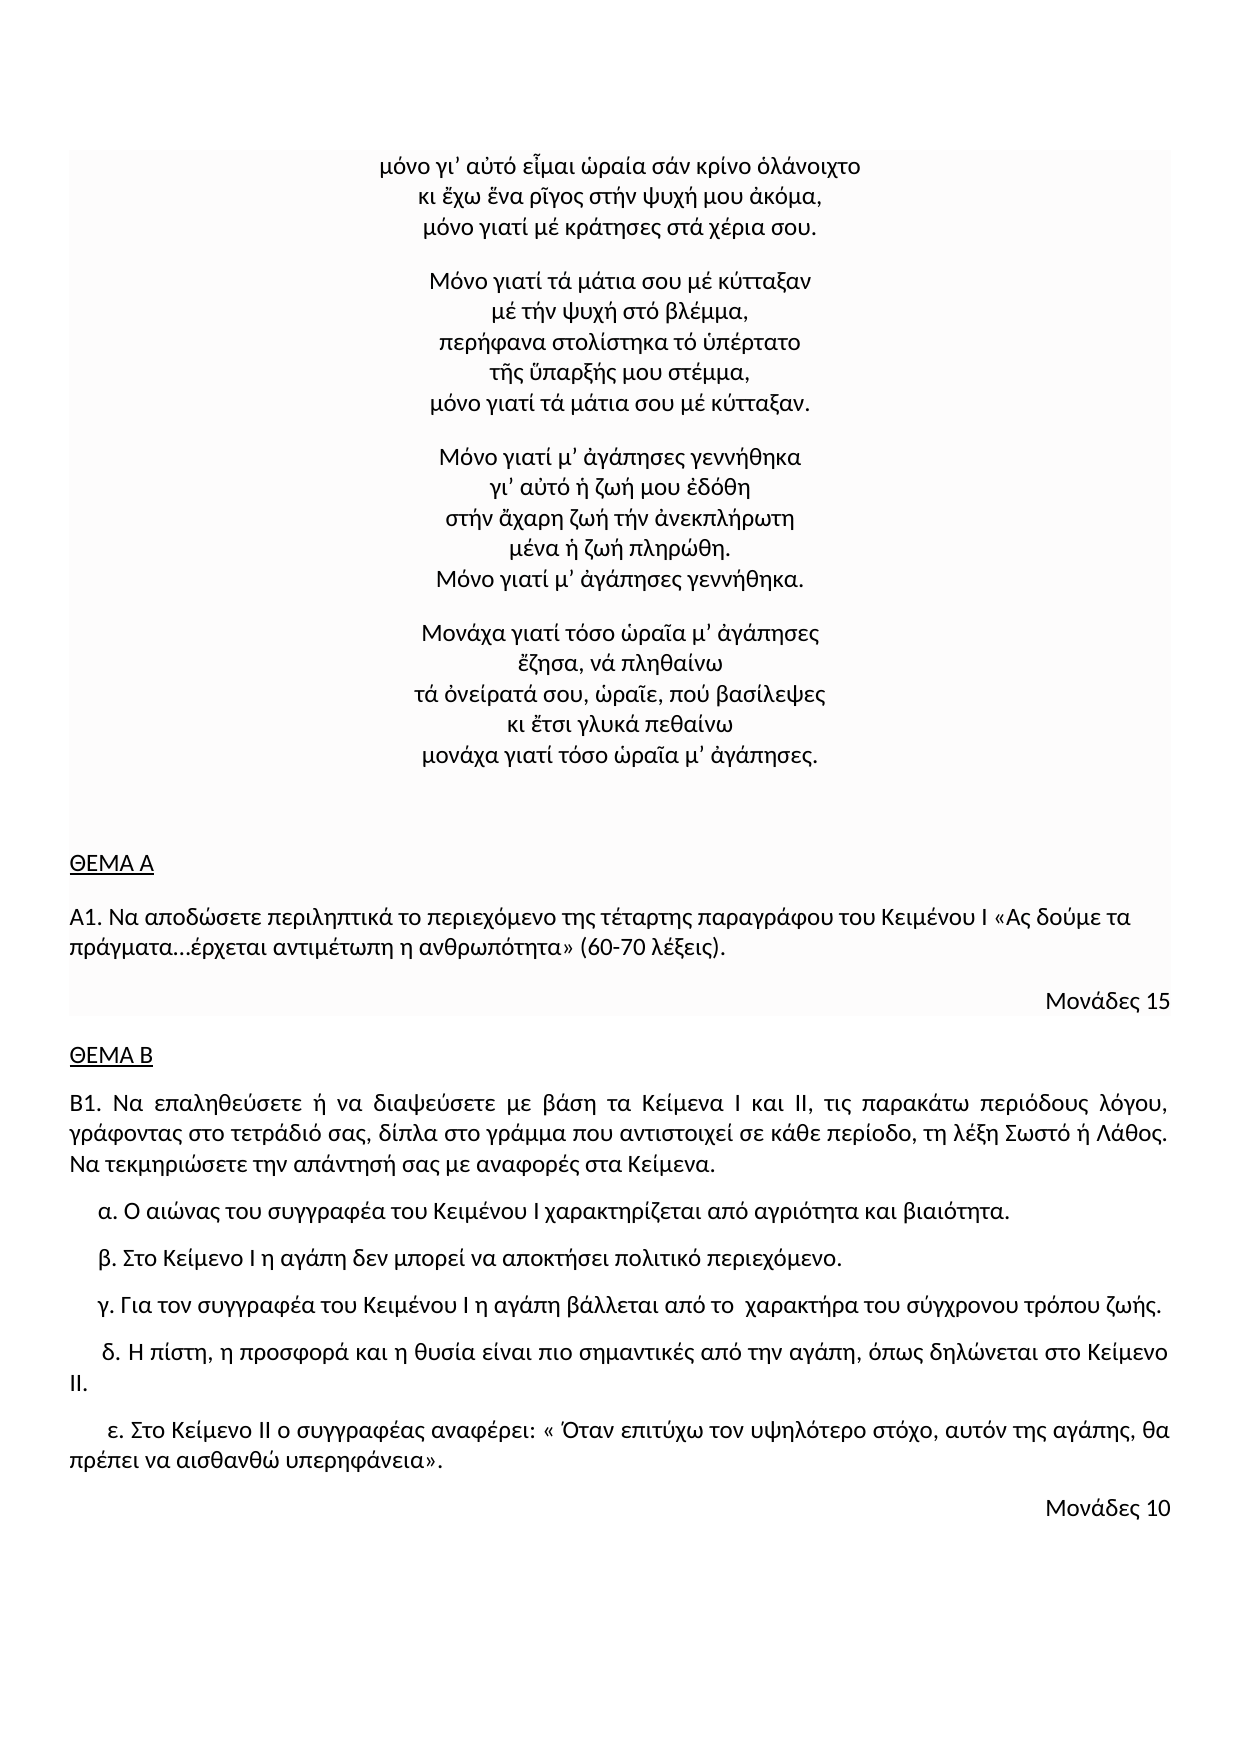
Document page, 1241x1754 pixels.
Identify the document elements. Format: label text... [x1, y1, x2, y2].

text Μονάδες 10 [69, 1492, 1171, 1522]
text ε. Στο Κείμενο ΙΙ ο συγγραφέας αναφέρει: « Όταν επιτύχω τον υψηλότερο στόχο, αυτόν της αγάπης, θα πρέπει να αισθανθώ υπερηφάνεια». [69, 1414, 1171, 1475]
text Μονάδες 15 [69, 986, 1171, 1016]
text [69, 150, 1171, 242]
text δ. Η πίστη, η προσφορά και η θυσία είναι πιο σημαντικές από την αγάπη, όπως δηλώνεται στο Κείμενο ΙΙ. [69, 1336, 1171, 1397]
text ΘΕΜΑ Α [69, 847, 1171, 878]
text ΘΕΜΑ Β [69, 1039, 1171, 1070]
text α. Ο αιώνας του συγγραφέα του Κειμένου Ι χαρακτηρίζεται από αγριότητα και βιαιότητα. [69, 1195, 1171, 1225]
text Μόνο γιατί μ’ ἀγάπησες γεννήθηκα γι’ αὐτό ἡ ζωή μου ἐδόθη στήν ἄχαρη ζωή τήν ἀνεκπλήρωτη μένα ἡ ζωή πληρώθη. Μόνο γιατί μ’ ἀγάπησες γεννήθηκα. [69, 441, 1171, 594]
text β. Στο Κείμενο Ι η αγάπη δεν μπορεί να αποκτήσει πολιτικό περιεχόμενο. [69, 1242, 1171, 1273]
text Α1. Να αποδώσετε περιληπτικά το περιεχόμενο της τέταρτης παραγράφου του Κειμένου Ι «Ας δούμε τα πράγματα…έρχεται αντιμέτωπη η ανθρωπότητα» (60-70 λέξεις). [69, 901, 1171, 962]
text Β1. Να επαληθεύσετε ή να διαψεύσετε με βάση τα Κείμενα Ι και ΙΙ, τις παρακάτω περιόδους λόγου, γράφοντας στο τετράδιό σας, δίπλα στο γράμμα που αντιστοιχεί σε κάθε περίοδο, τη λέξη Σωστό ή Λάθος. Να τεκμηριώσετε την απάντησή σας με αναφορές στα Κείμενα. [69, 1087, 1171, 1178]
text Μονάχα γιατί τόσο ὡραῖα μ’ ἀγάπησες ἔζησα, νά πληθαίνω τά ὀνείρατά σου, ὡραῖε, πού βασίλεψες κι ἔτσι γλυκά πεθαίνω μονάχα γιατί τόσο ὡραῖα μ’ ἀγάπησες. [69, 617, 1171, 770]
text Μόνο γιατί τά μάτια σου μέ κύτταξαν μέ τήν ψυχή στό βλέμμα, περήφανα στολίστηκα τό ὑπέρτατο τῆς ὕπαρξής μου στέμμα, μόνο γιατί τά μάτια σου μέ κύτταξαν. [69, 265, 1171, 418]
text γ. Για τον συγγραφέα του Κειμένου Ι η αγάπη βάλλεται από το χαρακτήρα του σύγχρονου τρόπου ζωής. [69, 1289, 1171, 1320]
